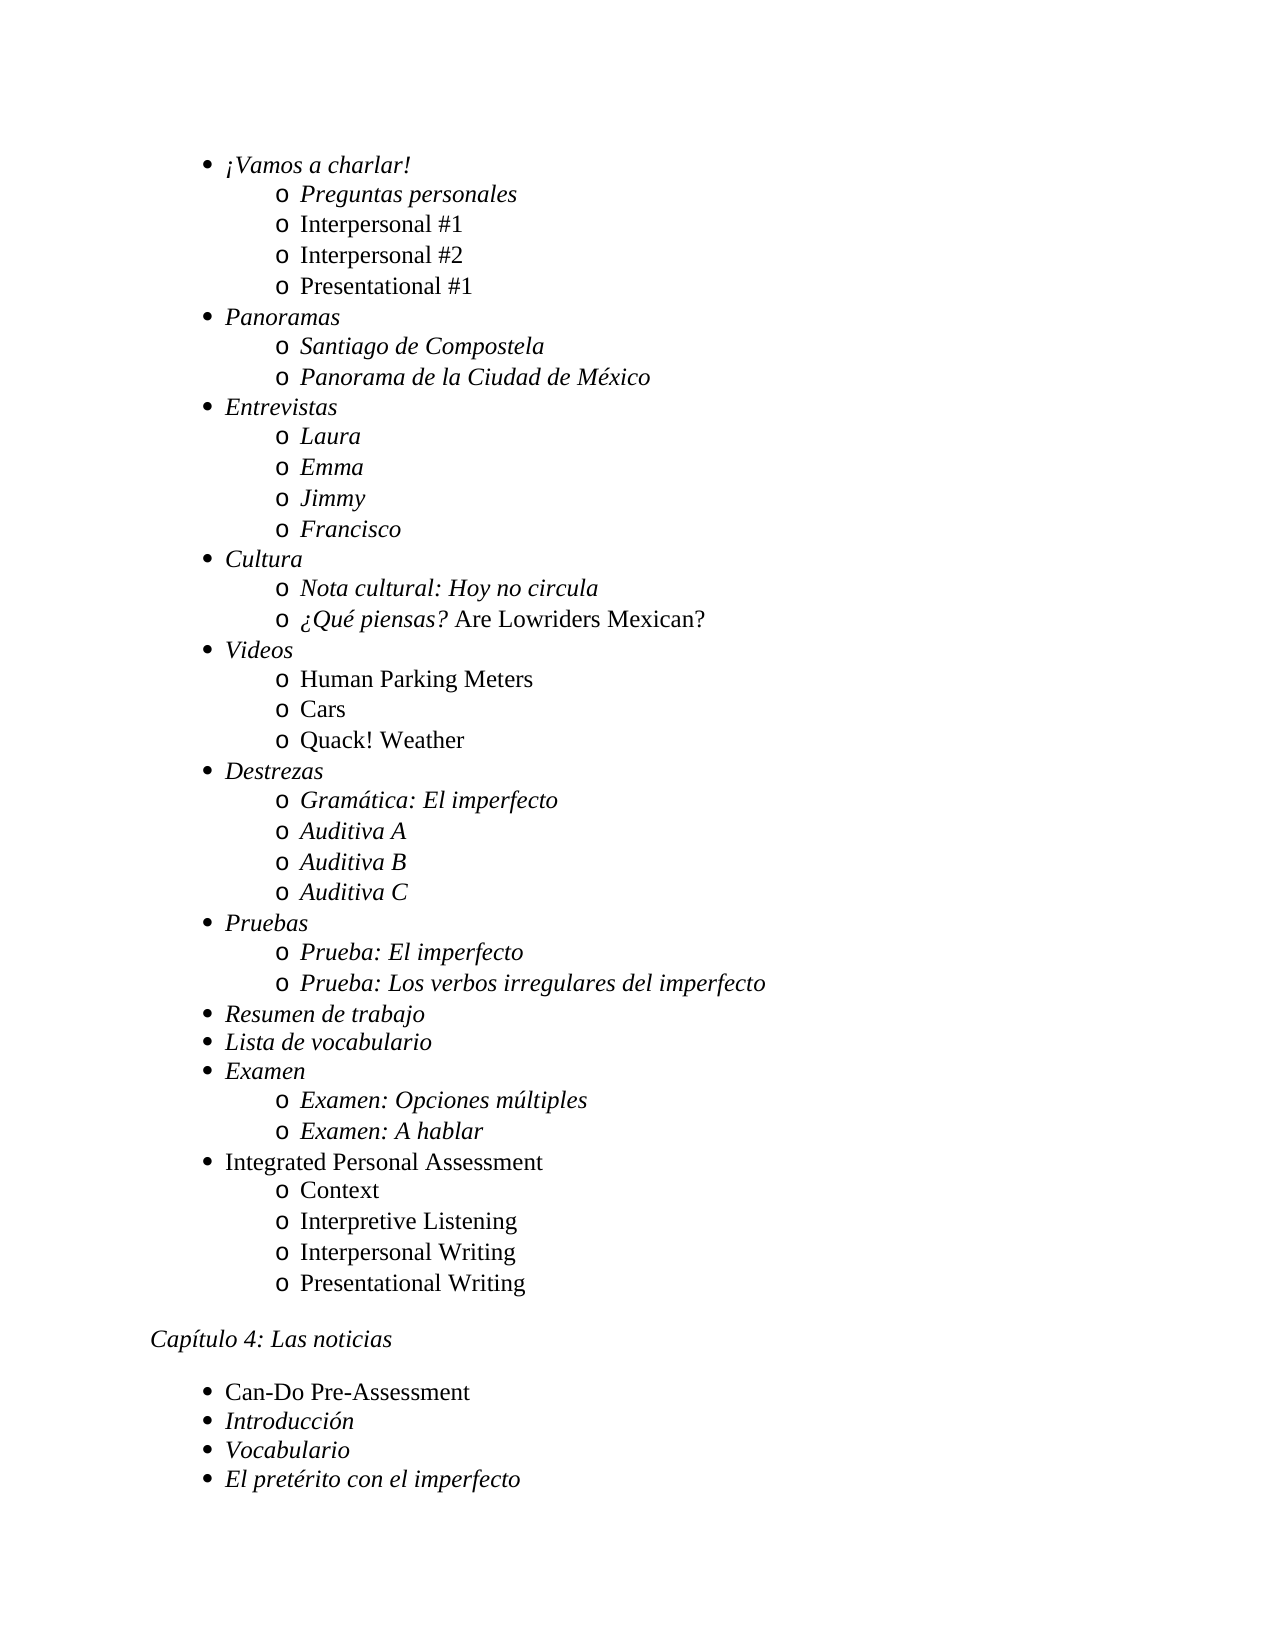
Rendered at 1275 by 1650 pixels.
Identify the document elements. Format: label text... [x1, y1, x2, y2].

list Introducción [203, 1406, 1125, 1435]
list Resumen de trabajo [203, 999, 1125, 1027]
list ¿Qué piensas? Are Lowriders Mexican? [274, 604, 1125, 635]
list Auditiva A [274, 816, 1125, 847]
list Santiago de Compostela [274, 331, 1125, 362]
list Pruebas [203, 908, 1125, 937]
list Nota cultural: Hoy no circula [274, 573, 1125, 604]
list Cars [274, 694, 1125, 725]
list Interpersonal Writing [274, 1237, 1125, 1268]
list Laura [274, 421, 1125, 452]
list Auditiva B [274, 847, 1125, 877]
list Francisco [274, 514, 1125, 544]
list Interpersonal #2 [274, 240, 1125, 271]
list Preguntas personales [274, 179, 1125, 209]
list Destrezas [203, 756, 1125, 785]
list Auditiva C [274, 877, 1125, 908]
list Jimmy [274, 483, 1125, 514]
list Cultura [203, 544, 1125, 573]
list Emma [274, 452, 1125, 483]
list Integrated Personal Assessment [203, 1147, 1125, 1175]
list Examen [203, 1056, 1125, 1085]
list Prueba: El imperfecto [274, 937, 1125, 968]
list Gramática: El imperfecto [274, 785, 1125, 816]
list Examen: A hablar [274, 1116, 1125, 1147]
list El pretérito con el imperfecto [203, 1464, 1125, 1492]
list Entrevistas [203, 392, 1125, 421]
text Capítulo 4: Las noticias [150, 1324, 1125, 1352]
list Interpersonal #1 [274, 209, 1125, 240]
list Videos [203, 635, 1125, 664]
list Prueba: Los verbos irregulares del imperfecto [274, 968, 1125, 999]
list Presentational #1 [274, 271, 1125, 302]
list Vocabulario [203, 1435, 1125, 1464]
list Panoramas [203, 302, 1125, 331]
list Quack! Weather [274, 725, 1125, 756]
list ¡Vamos a charlar! [203, 150, 1125, 179]
list Human Parking Meters [274, 664, 1125, 694]
list Panorama de la Ciudad de México [274, 362, 1125, 392]
list Lista de vocabulario [203, 1027, 1125, 1056]
list Examen: Opciones múltiples [274, 1085, 1125, 1116]
list Interpretive Listening [274, 1206, 1125, 1237]
list Context [274, 1175, 1125, 1206]
list Can-Do Pre-Assessment [203, 1377, 1125, 1406]
list Presentational Writing [274, 1268, 1125, 1299]
